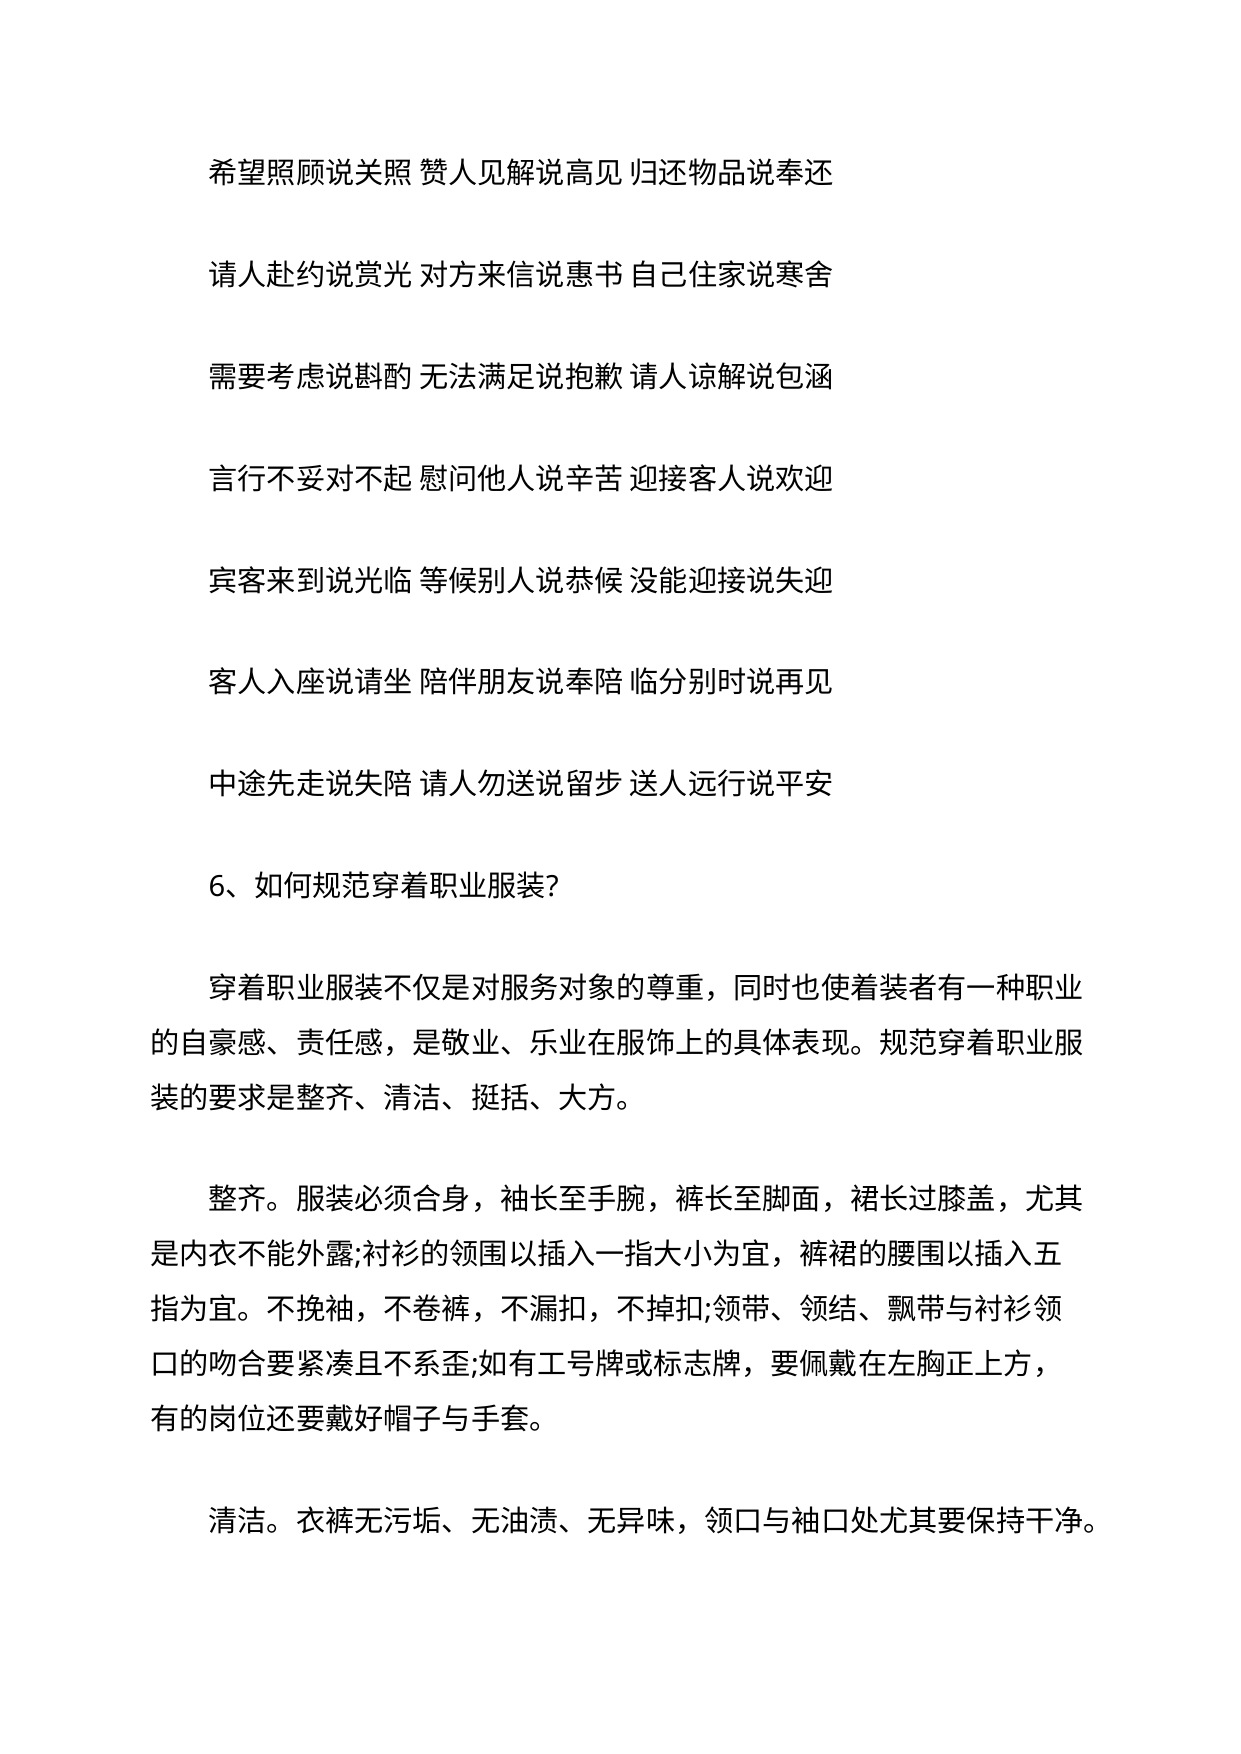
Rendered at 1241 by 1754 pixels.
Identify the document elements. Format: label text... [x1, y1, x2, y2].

text 需要考虑说斟酌 无法满足说抱歉 请人谅解说包涵 [150, 353, 1090, 396]
text 中途先走说失陪 请人勿送说留步 送人远行说平安 [150, 761, 1090, 803]
text 希望照顾说关照 赞人见解说高见 归还物品说奉还 [150, 150, 1090, 192]
text 言行不妥对不起 慰问他人说辛苦 迎接客人说欢迎 [150, 455, 1090, 498]
text 清洁。衣裤无污垢、无油渍、无异味，领口与袖口处尤其要保持干净。 [150, 1498, 1090, 1540]
text 请人赴约说赏光 对方来信说惠书 自己住家说寒舍 [150, 252, 1090, 294]
text 宾客来到说光临 等候别人说恭候 没能迎接说失迎 [150, 557, 1090, 599]
text 穿着职业服装不仅是对服务对象的尊重，同时也使着装者有一种职业的自豪感、责任感，是敬业、乐业在服饰上的具体表现。规范穿着职业服装的要求是整齐、清洁、挺括、大方。 [150, 964, 1090, 1116]
text 整齐。服装必须合身，袖长至手腕，裤长至脚面，裙长过膝盖，尤其是内衣不能外露;衬衫的领围以插入一指大小为宜，裤裙的腰围以插入五指为宜。不挽袖，不卷裤，不漏扣，不掉扣;领带、领结、飘带与衬衫领口的吻合要紧凑且不系歪;如有工号牌或标志牌，要佩戴在左胸正上方，有的岗位还要戴好帽子与手套。 [150, 1176, 1090, 1438]
text 6、如何规范穿着职业服装? [150, 862, 1090, 905]
text 客人入座说请坐 陪伴朋友说奉陪 临分别时说再见 [150, 659, 1090, 701]
